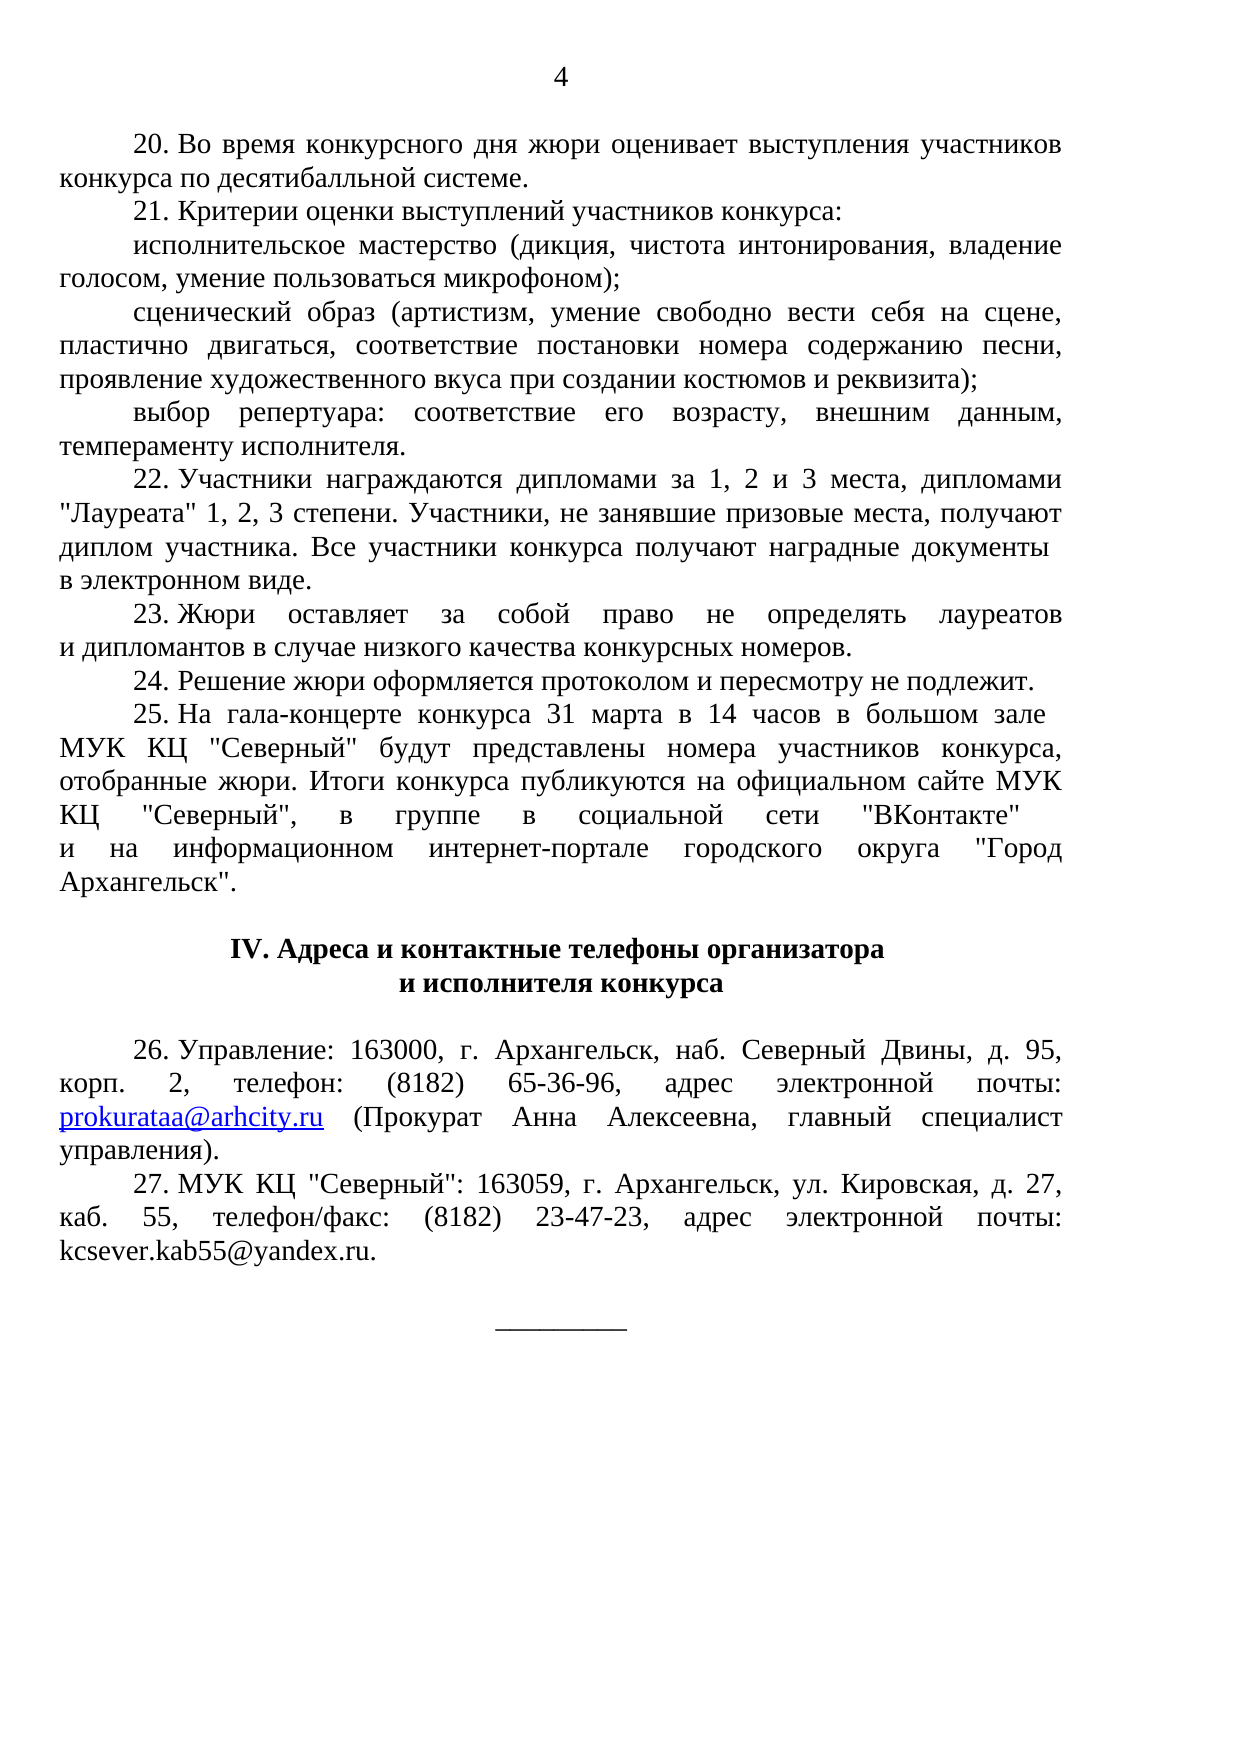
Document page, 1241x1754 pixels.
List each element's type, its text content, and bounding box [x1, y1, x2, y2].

list Управление: 163000, г. Архангельск, наб. Северный Двины, д. 95, корп. 2, телефон: (8182) 65-36-96, адрес электронной почты: prokurataa@arhcity.ru (Прокурат Анна Алексеевна, главный специалист управления). [59, 1032, 1063, 1166]
text исполнительское мастерство (дикция, чистота интонирования, владение голосом, умение пользоваться микрофоном); [59, 227, 1063, 294]
list Решение жюри оформляется протоколом и пересмотру не подлежит. [59, 663, 1063, 696]
text сценический образ (артистизм, умение свободно вести себя на сцене, пластично двигаться, соответствие постановки номера содержанию песни, проявление художественного вкуса при создании костюмов и реквизита); [59, 294, 1063, 394]
text _________ [59, 1300, 1063, 1334]
list МУК КЦ "Северный": 163059, г. Архангельск, ул. Кировская, д. 27, каб. 55, телефон/факс: (8182) 23-47-23, адрес электронной почты: kcsever.kab55@yandex.ru. [59, 1166, 1063, 1267]
list Во время конкурсного дня жюри оценивает выступления участников конкурса по десятибалльной системе. [59, 126, 1063, 193]
list Критерии оценки выступлений участников конкурса: [59, 193, 1063, 227]
text IV. Адреса и контактные телефоны организатора и исполнителя конкурса [59, 931, 1063, 998]
list Жюри оставляет за собой право не определять лауреатов и дипломантов в случае низкого качества конкурсных номеров. [59, 596, 1063, 663]
list Участники награждаются дипломами за 1, 2 и 3 места, дипломами "Лауреата" 1, 2, 3 степени. Участники, не занявшие призовые места, получают диплом участника. Все участники конкурса получают наградные документы в электронном виде. [59, 462, 1063, 596]
text выбор репертуара: соответствие его возрасту, внешним данным, темпераменту исполнителя. [59, 394, 1063, 462]
list На гала-концерте конкурса 31 марта в 14 часов в большом зале МУК КЦ "Северный" будут представлены номера участников конкурса, отобранные жюри. Итоги конкурса публикуются на официальном сайте МУК КЦ "Северный", в группе в социальной сети "ВКонтакте" и на информационном интернет-портале городского округа "Город Архангельск". [59, 696, 1063, 898]
